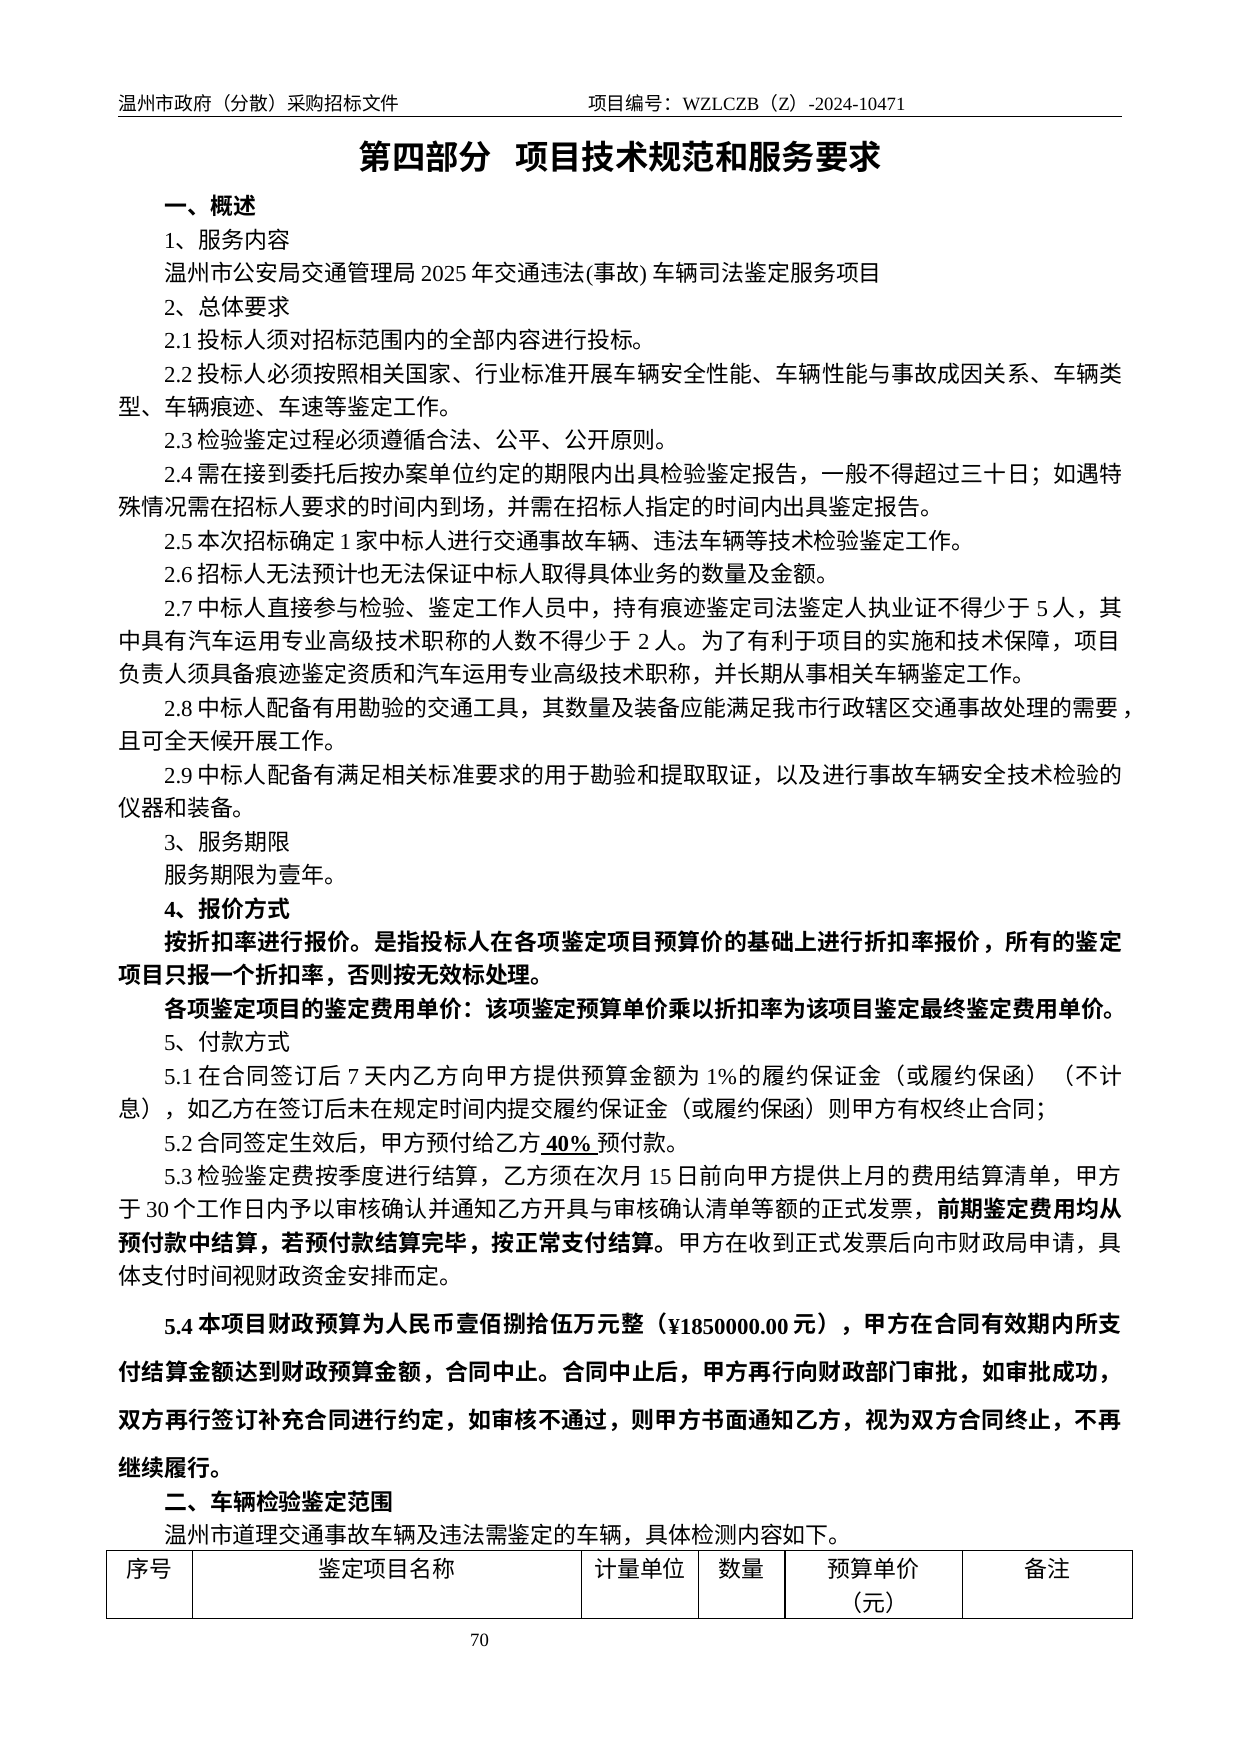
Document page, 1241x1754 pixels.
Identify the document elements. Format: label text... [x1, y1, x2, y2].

text 3、服务期限 [118, 823, 1122, 857]
table_header 序号 [107, 1551, 192, 1618]
text 2.2投标人必须按照相关国家、行业标准开展车辆安全性能、车辆性能与事故成因关系、车辆类型、车辆痕迹、车速等鉴定工作。 [118, 355, 1122, 422]
text 5、付款方式 [118, 1024, 1122, 1057]
table_header 预算单价（元） [786, 1551, 962, 1618]
text 2.8中标人配备有用勘验的交通工具，其数量及装备应能满足我市行政辖区交通事故处理的需要，且可全天候开展工作。 [118, 690, 1122, 757]
text 2.6招标人无法预计也无法保证中标人取得具体业务的数量及金额。 [118, 556, 1122, 589]
text 5.4本项目财政预算为人民币壹佰捌拾伍万元整（¥1850000.00元），甲方在合同有效期内所支付结算金额达到财政预算金额，合同中止。合同中止后，甲方再行向财政部门审批，如审批成功，双方再行签订补充合同进行约定，如审核不通过，则甲方书面通知乙方，视为双方合同终止，不再继续履行。 [118, 1292, 1122, 1483]
text 1、服务内容 [118, 222, 1122, 255]
text 5.1在合同签订后7天内乙方向甲方提供预算金额为1%的履约保证金（或履约保函）（不计息），如乙方在签订后未在规定时间内提交履约保证金（或履约保函）则甲方有权终止合同； [118, 1057, 1122, 1124]
text 服务期限为壹年。 [118, 857, 1122, 890]
text 2、总体要求 [118, 288, 1122, 322]
text 按折扣率进行报价。是指投标人在各项鉴定项目预算价的基础上进行折扣率报价，所有的鉴定项目只报一个折扣率，否则按无效标处理。 [118, 924, 1122, 991]
subtitle 第四部分 项目技术规范和服务要求 [118, 121, 1122, 188]
text 一、概述 [118, 188, 1122, 222]
text 2.5本次招标确定1家中标人进行交通事故车辆、违法车辆等技术检验鉴定工作。 [118, 522, 1122, 556]
text 2.3检验鉴定过程必须遵循合法、公平、公开原则。 [118, 422, 1122, 456]
text 2.1投标人须对招标范围内的全部内容进行投标。 [118, 322, 1122, 355]
text 4、报价方式 [118, 890, 1122, 924]
text 2.7中标人直接参与检验、鉴定工作人员中，持有痕迹鉴定司法鉴定人执业证不得少于5人，其中具有汽车运用专业高级技术职称的人数不得少于2人。为了有利于项目的实施和技术保障，项目负责人须具备痕迹鉴定资质和汽车运用专业高级技术职称，并长期从事相关车辆鉴定工作。 [118, 589, 1122, 690]
text 各项鉴定项目的鉴定费用单价：该项鉴定预算单价乘以折扣率为该项目鉴定最终鉴定费用单价。 [118, 991, 1122, 1024]
table_header 鉴定项目名称 [193, 1551, 581, 1618]
table_header 备注 [963, 1551, 1132, 1618]
text 5.3检验鉴定费按季度进行结算，乙方须在次月15日前向甲方提供上月的费用结算清单，甲方于30个工作日内予以审核确认并通知乙方开具与审核确认清单等额的正式发票，前期鉴定费用均从预付款中结算，若预付款结算完毕，按正常支付结算。甲方在收到正式发票后向市财政局申请，具体支付时间视财政资金安排而定。 [118, 1158, 1122, 1292]
text 温州市公安局交通管理局2025年交通违法(事故) 车辆司法鉴定服务项目 [118, 255, 1122, 288]
text 2.4需在接到委托后按办案单位约定的期限内出具检验鉴定报告，一般不得超过三十日；如遇特殊情况需在招标人要求的时间内到场，并需在招标人指定的时间内出具鉴定报告。 [118, 456, 1122, 522]
text 2.9中标人配备有满足相关标准要求的用于勘验和提取取证，以及进行事故车辆安全技术检验的仪器和装备。 [118, 757, 1122, 823]
text 二、车辆检验鉴定范围 [118, 1483, 1122, 1517]
table_header 计量单位 [582, 1551, 698, 1618]
text 温州市道理交通事故车辆及违法需鉴定的车辆，具体检测内容如下。 [118, 1517, 1122, 1550]
table_header 数量 [699, 1551, 784, 1618]
text 5.2合同签定生效后，甲方预付给乙方 40% 预付款。 [118, 1124, 1122, 1158]
